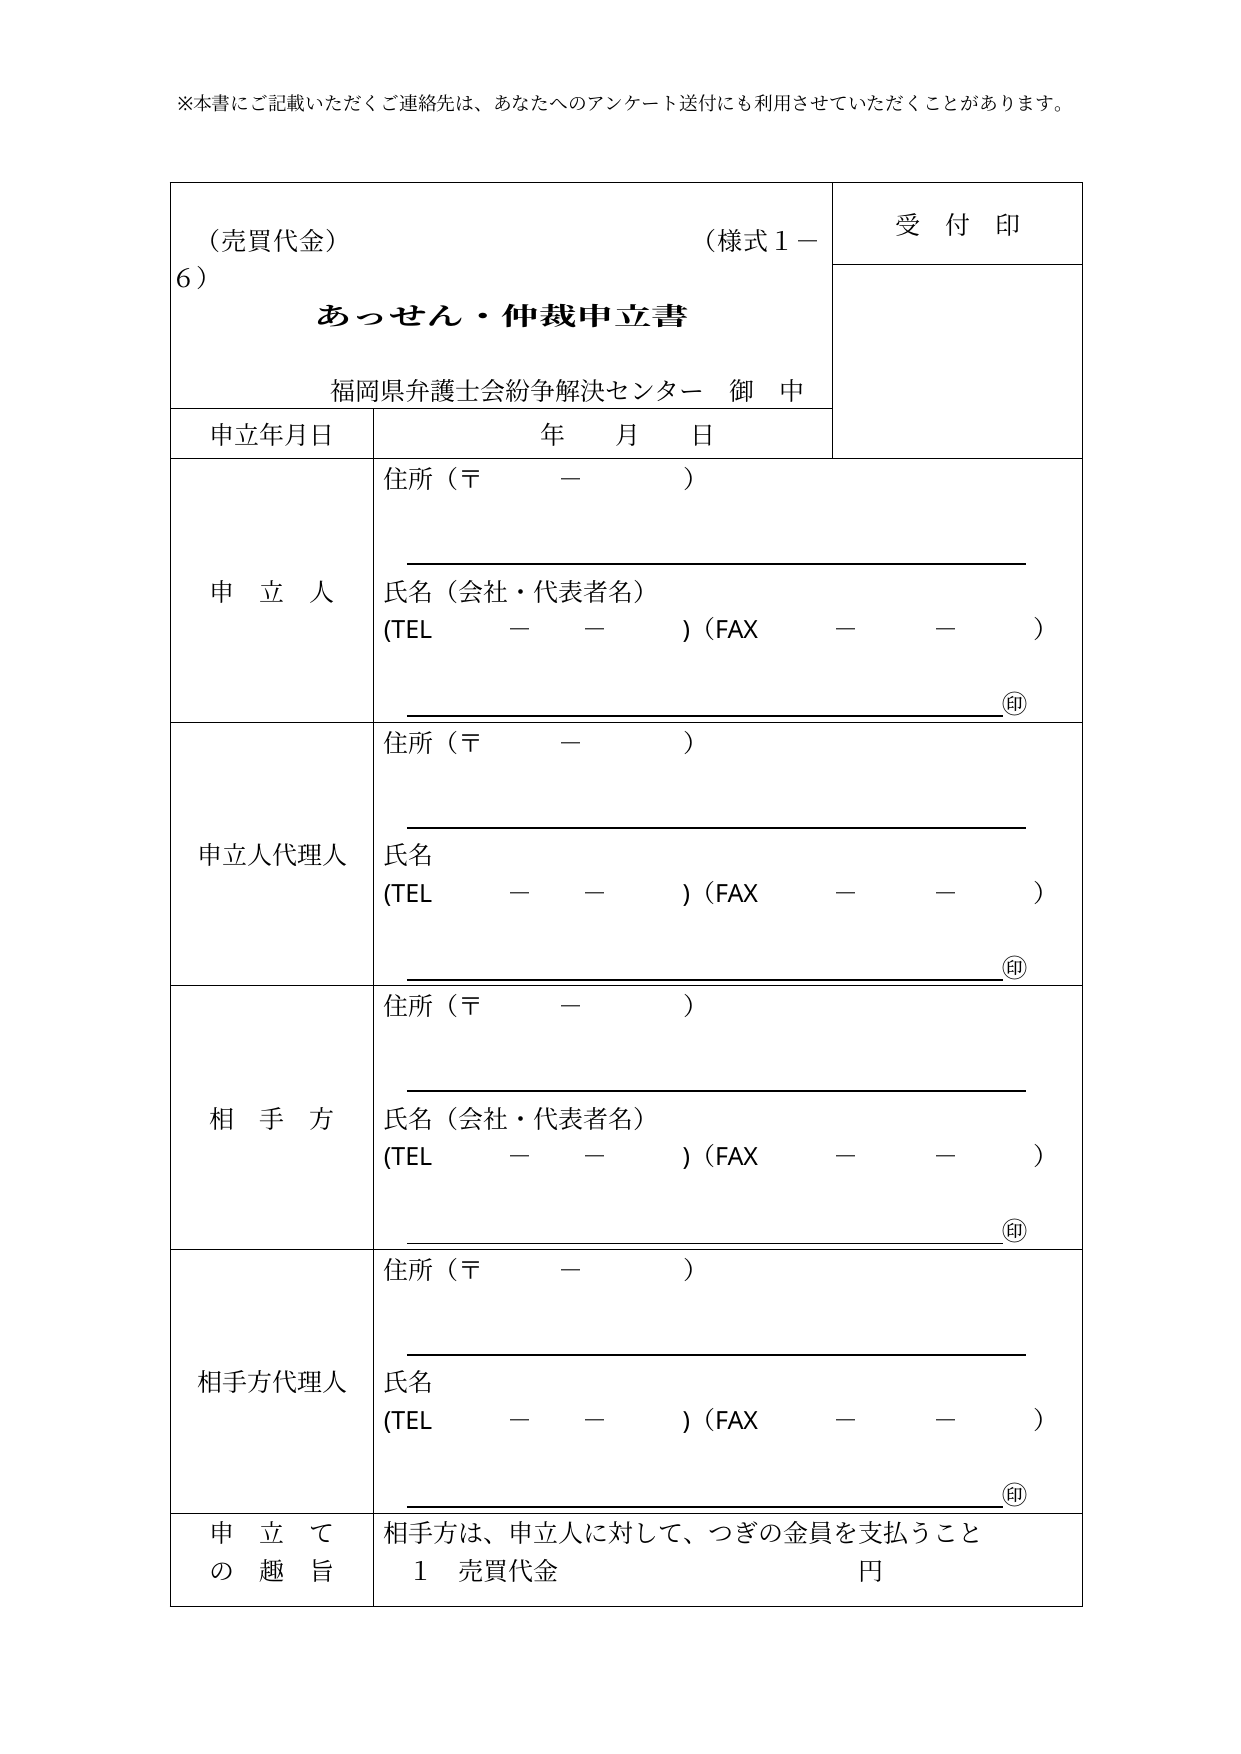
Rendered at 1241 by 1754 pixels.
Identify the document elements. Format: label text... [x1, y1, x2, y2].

table_cell 相手方代理人 [171, 1250, 373, 1512]
table_cell 住所（〒 － ） 氏名 (TEL － － )（FAX － － ） ㊞ [374, 723, 1082, 985]
table_cell 申立年月日 [171, 409, 373, 458]
table_cell 申立人代理人 [171, 723, 373, 985]
table_cell 申 立 人 [171, 459, 373, 722]
table_cell [833, 265, 1082, 458]
table_cell 年 月 日 [374, 409, 832, 458]
table_header 受 付 印 [833, 183, 1082, 263]
table_cell 住所（〒 － ） 氏名（会社・代表者名） (TEL － － )（FAX － － ） ㊞ [374, 459, 1082, 722]
table_cell 相 手 方 [171, 986, 373, 1249]
table_cell 申 立 て の 趣 旨 [171, 1514, 373, 1606]
table_cell 住所（〒 － ） 氏名 (TEL － － )（FAX － － ） ㊞ [374, 1250, 1082, 1512]
table_cell 住所（〒 － ） 氏名（会社・代表者名） (TEL － － )（FAX － － ） ㊞ [374, 986, 1082, 1249]
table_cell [374, 1514, 1082, 1606]
table_header （売買代金） （様式１－６） あっせん・仲裁申立書 福岡県弁護士会紛争解決センター 御 中 [171, 183, 832, 408]
